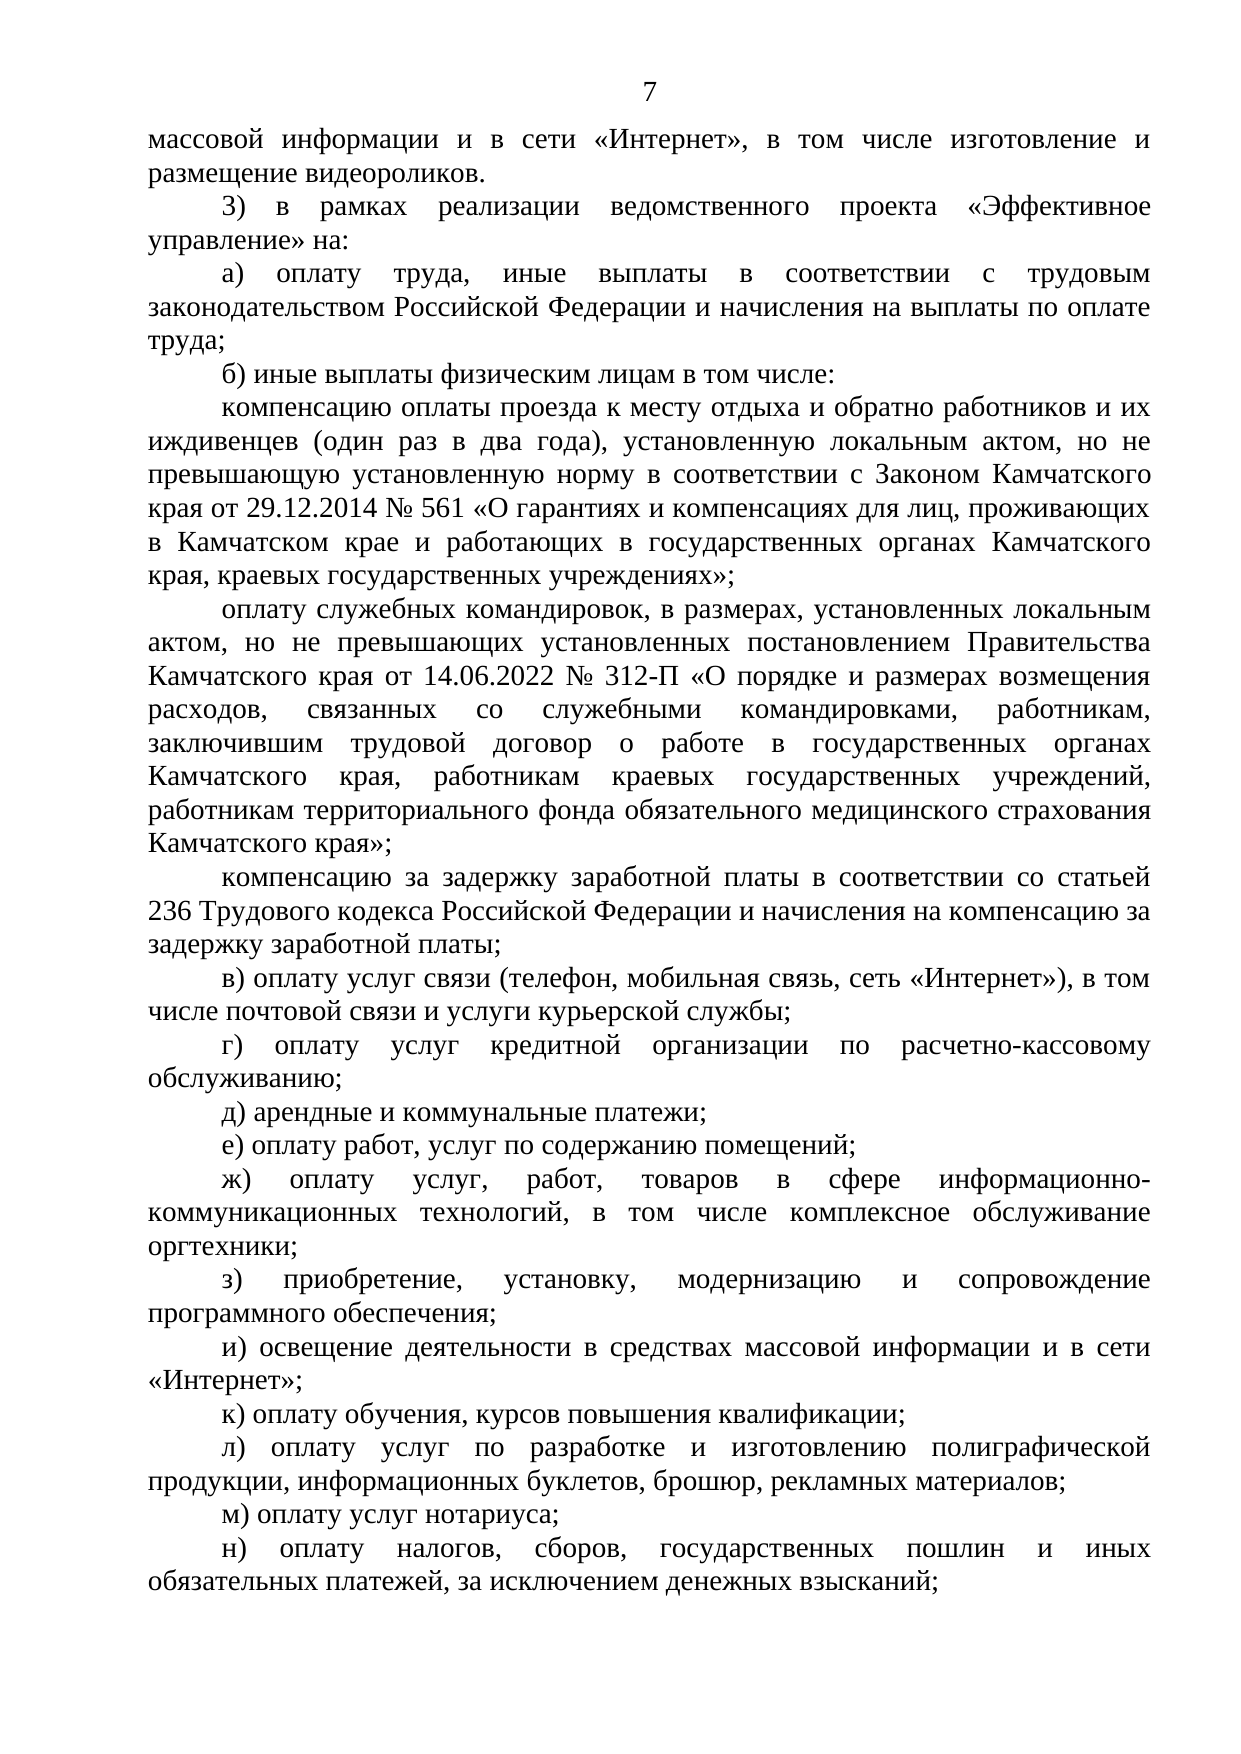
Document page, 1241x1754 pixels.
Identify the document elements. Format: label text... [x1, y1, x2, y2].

text е) оплату работ, услуг по содержанию помещений; [148, 1127, 1152, 1161]
text м) оплату услуг нотариуса; [148, 1496, 1152, 1530]
text в) оплату услуг связи (телефон, мобильная связь, сеть «Интернет»), в том числе почтовой связи и услуги курьерской службы; [148, 960, 1152, 1027]
text 3) в рамках реализации ведомственного проекта «Эффективное управление» на: [148, 188, 1152, 255]
text и) освещение деятельности в средствах массовой информации и в сети «Интернет»; [148, 1329, 1152, 1396]
text компенсацию оплаты проезда к месту отдыха и обратно работников и их иждивенцев (один раз в два года), установленную локальным актом, но не превышающую установленную норму в соответствии с Законом Камчатского края от 29.12.2014 № 561 «О гарантиях и компенсациях для лиц, проживающих в Камчатском крае и работающих в государственных органах Камчатского края, краевых государственных учреждениях»; [148, 389, 1152, 591]
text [148, 121, 1152, 188]
text к) оплату обучения, курсов повышения квалификации; [148, 1396, 1152, 1429]
text б) иные выплаты физическим лицам в том числе: [148, 356, 1152, 389]
text а) оплату труда, иные выплаты в соответствии с трудовым законодательством Российской Федерации и начисления на выплаты по оплате труда; [148, 255, 1152, 356]
text з) приобретение, установку, модернизацию и сопровождение программного обеспечения; [148, 1262, 1152, 1329]
text оплату служебных командировок, в размерах, установленных локальным актом, но не превышающих установленных постановлением Правительства Камчатского края от 14.06.2022 № 312-П «О порядке и размерах возмещения расходов, связанных со служебными командировками, работникам, заключившим трудовой договор о работе в государственных органах Камчатского края, работникам краевых государственных учреждений, работникам территориального фонда обязательного медицинского страхования Камчатского края»; [148, 591, 1152, 859]
text г) оплату услуг кредитной организации по расчетно-кассовому обслуживанию; [148, 1027, 1152, 1094]
text компенсацию за задержку заработной платы в соответствии со статьей 236 Трудового кодекса Российской Федерации и начисления на компенсацию за задержку заработной платы; [148, 859, 1152, 960]
text ж) оплату услуг, работ, товаров в сфере информационно-коммуникационных технологий, в том числе комплексное обслуживание оргтехники; [148, 1161, 1152, 1262]
text н) оплату налогов, сборов, государственных пошлин и иных обязательных платежей, за исключением денежных взысканий; [148, 1530, 1152, 1597]
text л) оплату услуг по разработке и изготовлению полиграфической продукции, информационных буклетов, брошюр, рекламных материалов; [148, 1429, 1152, 1496]
text д) арендные и коммунальные платежи; [148, 1094, 1152, 1127]
